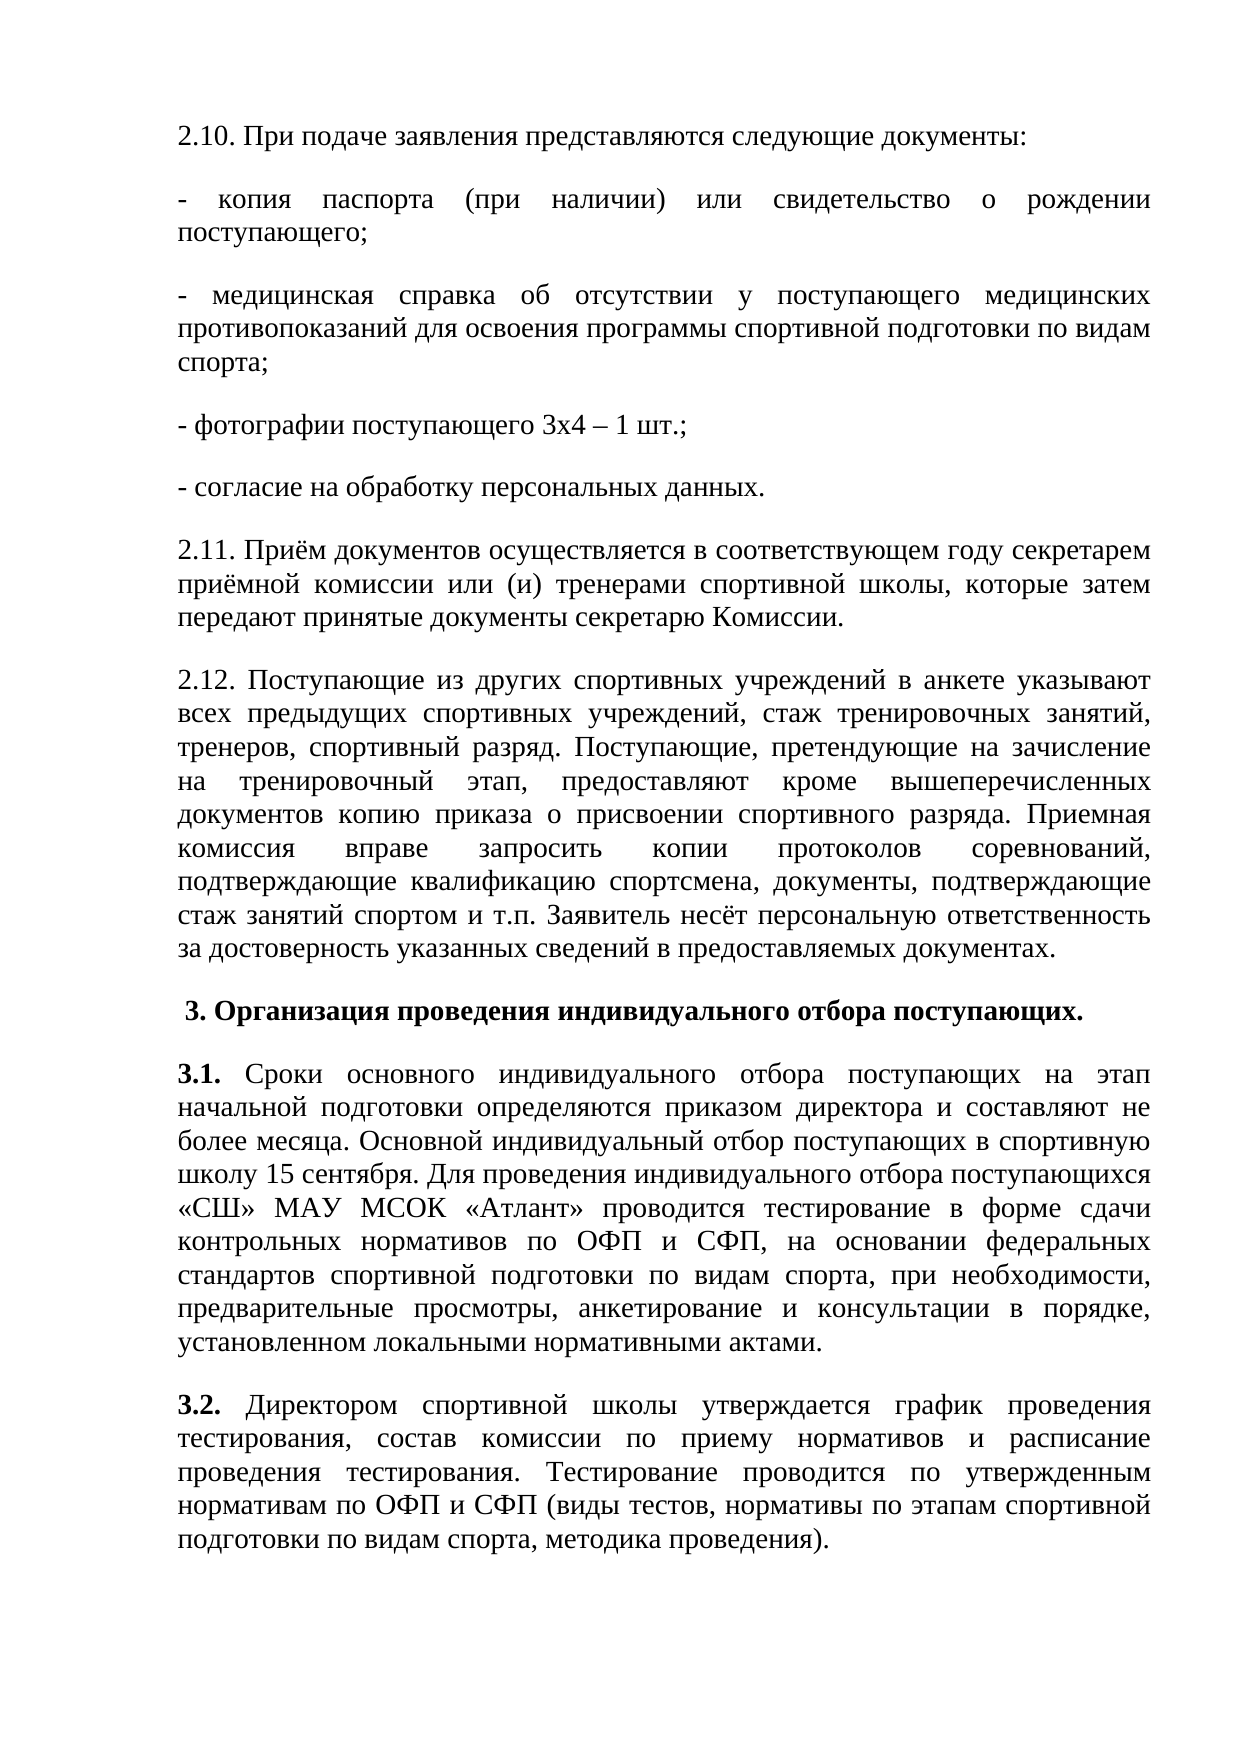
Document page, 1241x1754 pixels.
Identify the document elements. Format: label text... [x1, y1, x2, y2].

text - фотографии поступающего 3х4 – 1 шт.; [177, 407, 1152, 440]
text 2.11. Приём документов осуществляется в соответствующем году секретарем приёмной комиссии или (и) тренерами спортивной школы, которые затем передают принятые документы секретарю Комиссии. [177, 532, 1152, 633]
text 3.2. Директором спортивной школы утверждается график проведения тестирования, состав комиссии по приему нормативов и расписание проведения тестирования. Тестирование проводится по утвержденным нормативам по ОФП и СФП (виды тестов, нормативы по этапам спортивной подготовки по видам спорта, методика проведения). [177, 1387, 1152, 1554]
text 2.10. При подаче заявления представляются следующие документы: [177, 118, 1152, 152]
text - согласие на обработку персональных данных. [177, 469, 1152, 503]
text 3.1. Сроки основного индивидуального отбора поступающих на этап начальной подготовки определяются приказом директора и составляют не более месяца. Основной индивидуальный отбор поступающих в спортивную школу 15 сентября. Для проведения индивидуального отбора поступающихся «СШ» МАУ МСОК «Атлант» проводится тестирование в форме сдачи контрольных нормативов по ОФП и СФП, на основании федеральных стандартов спортивной подготовки по видам спорта, при необходимости, предварительные просмотры, анкетирование и консультации в порядке, установленном локальными нормативными актами. [177, 1056, 1152, 1358]
text 3. Организация проведения индивидуального отбора поступающих. [177, 993, 1152, 1027]
text 2.12. Поступающие из других спортивных учреждений в анкете указывают всех предыдущих спортивных учреждений, стаж тренировочных занятий, тренеров, спортивный разряд. Поступающие, претендующие на зачисление на тренировочный этап, предоставляют кроме вышеперечисленных документов копию приказа о присвоении спортивного разряда. Приемная комиссия вправе запросить копии протоколов соревнований, подтверждающие квалификацию спортсмена, документы, подтверждающие стаж занятий спортом и т.п. Заявитель несёт персональную ответственность за достоверность указанных сведений в предоставляемых документах. [177, 662, 1152, 964]
text - копия паспорта (при наличии) или свидетельство о рождении поступающего; [177, 181, 1152, 248]
text - медицинская справка об отсутствии у поступающего медицинских противопоказаний для освоения программы спортивной подготовки по видам спорта; [177, 277, 1152, 378]
